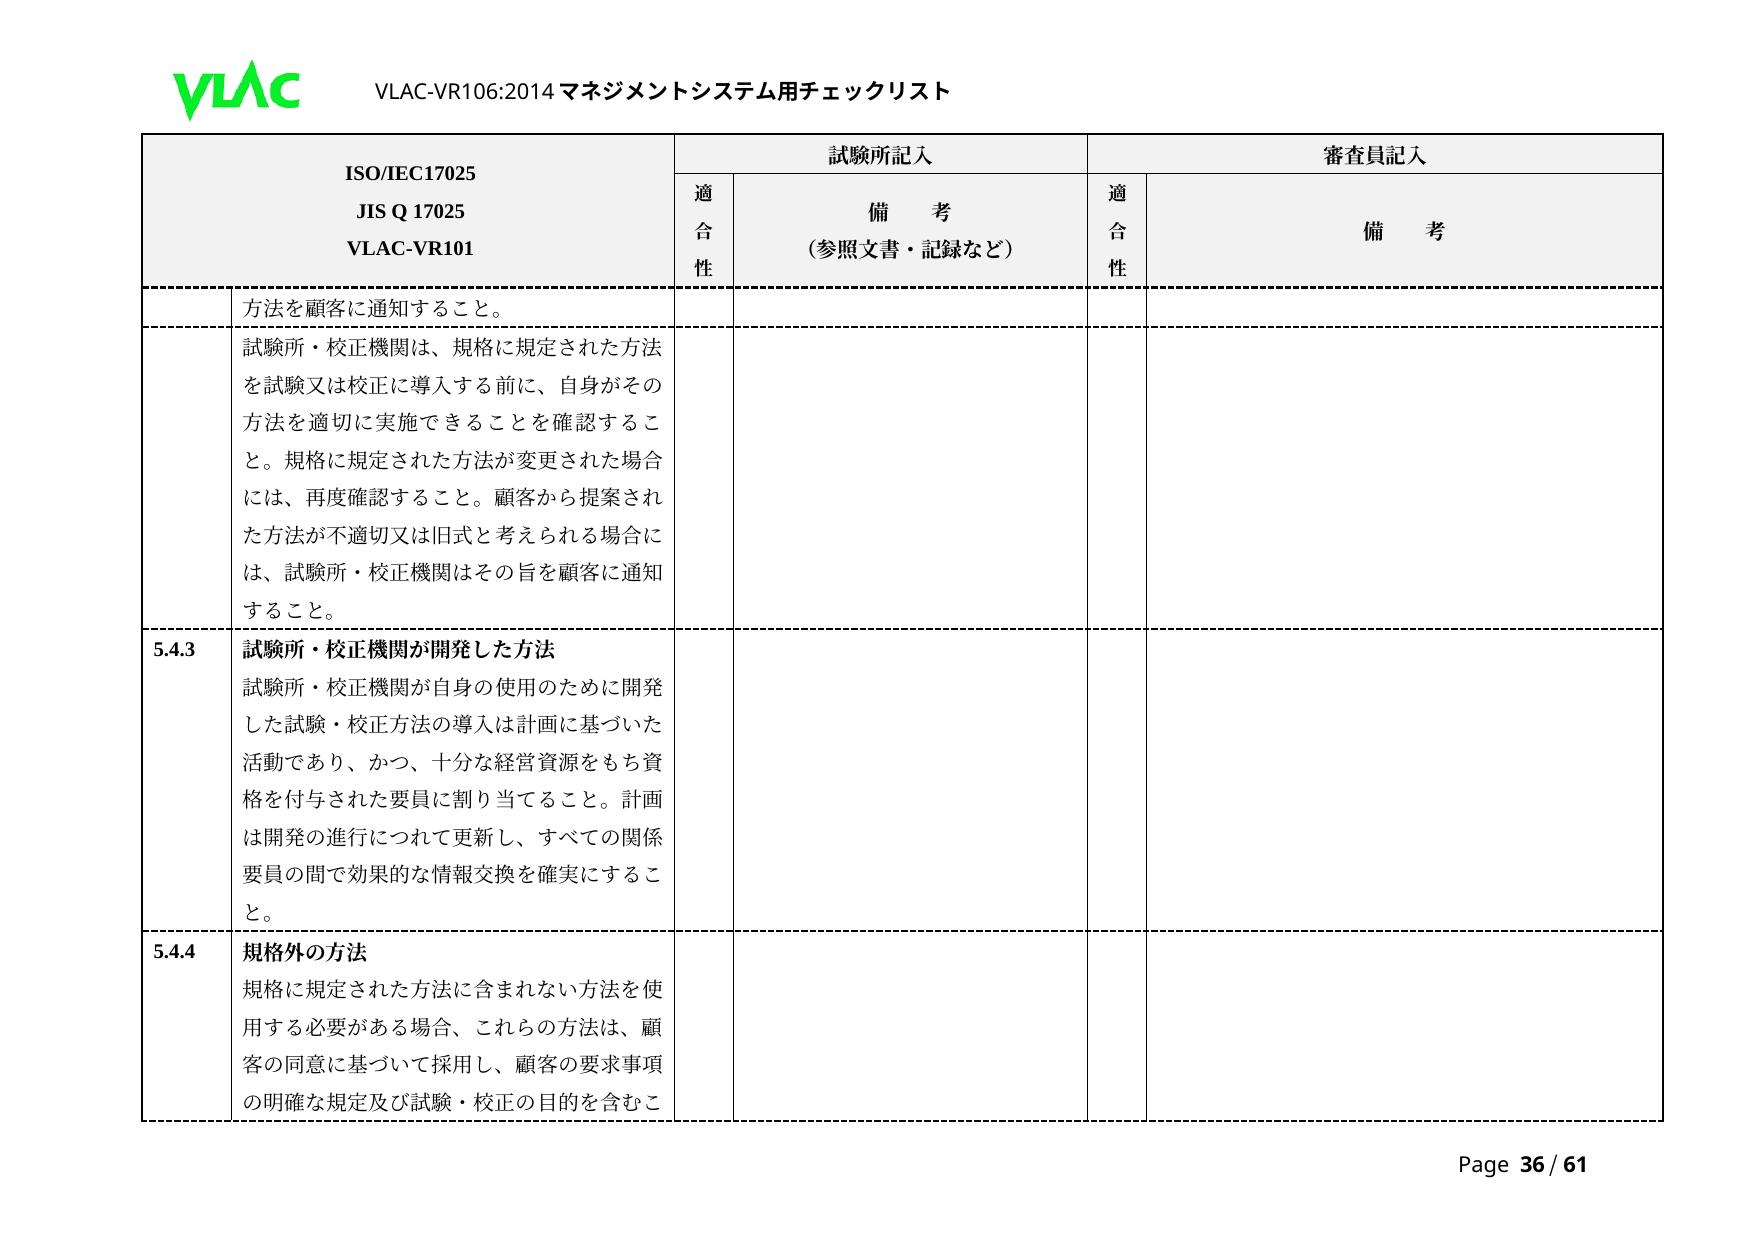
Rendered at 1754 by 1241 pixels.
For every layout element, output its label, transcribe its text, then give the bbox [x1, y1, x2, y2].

table_cell [734, 930, 1087, 1120]
table_cell [1088, 286, 1146, 326]
table_cell 備 考 （参照文書・記録など） [734, 174, 1087, 286]
table_cell [1147, 628, 1662, 930]
table_cell [1088, 930, 1146, 1120]
table_cell 適合性 [1088, 174, 1146, 286]
table_cell [1147, 286, 1662, 326]
table_cell [1147, 326, 1662, 628]
table_cell [734, 628, 1087, 930]
table_header 審査員記入 [1088, 135, 1662, 173]
table_cell 5.4.2 [143, 286, 231, 326]
table_cell 規格外の方法 規格に規定された方法に含まれない方法を使用する必要がある場合、これらの方法は、顧客の同意に基づいて採用し、顧客の要求事項の明確な規定及び試験・校正の目的を含むこと。開発された方法は、使用前に適切に妥当性確認を行うこと。 [232, 930, 674, 1120]
table_cell 備 考 [1147, 174, 1662, 286]
table_cell [734, 286, 1087, 326]
table_header 試験所記入 [675, 135, 1087, 173]
table_cell [675, 286, 733, 326]
table_cell 5.4.4 [143, 930, 231, 1120]
table_cell [1147, 930, 1662, 1120]
table_cell [675, 326, 733, 628]
table_cell [1088, 326, 1146, 628]
table_cell [143, 326, 231, 628]
table_cell [1088, 628, 1146, 930]
picture [172, 56, 305, 123]
table_cell 5.4.3 [143, 628, 231, 930]
table_cell 適合性 [675, 174, 733, 286]
table_cell [675, 628, 733, 930]
table_cell [675, 930, 733, 1120]
table_cell 試験所・校正機関は、規格に規定された方法を試験又は校正に導入する前に、自身がその方法を適切に実施できることを確認すること。規格に規定された方法が変更された場合には、再度確認すること。顧客から提案された方法が不適切又は旧式と考えられる場合には、試験所・校正機関はその旨を顧客に通知すること。 [232, 326, 674, 628]
table_cell 試験所・校正機関が開発した方法 試験所・校正機関が自身の使用のために開発した試験・校正方法の導入は計画に基づいた活動であり、かつ、十分な経営資源をもち資格を付与された要員に割り当てること。計画は開発の進行につれて更新し、すべての関係要員の間で効果的な情報交換を確実にすること。 [232, 628, 674, 930]
table_header ISO/IEC17025 JIS Q 17025 VLAC-VR101 [143, 135, 674, 286]
table_cell [734, 326, 1087, 628]
